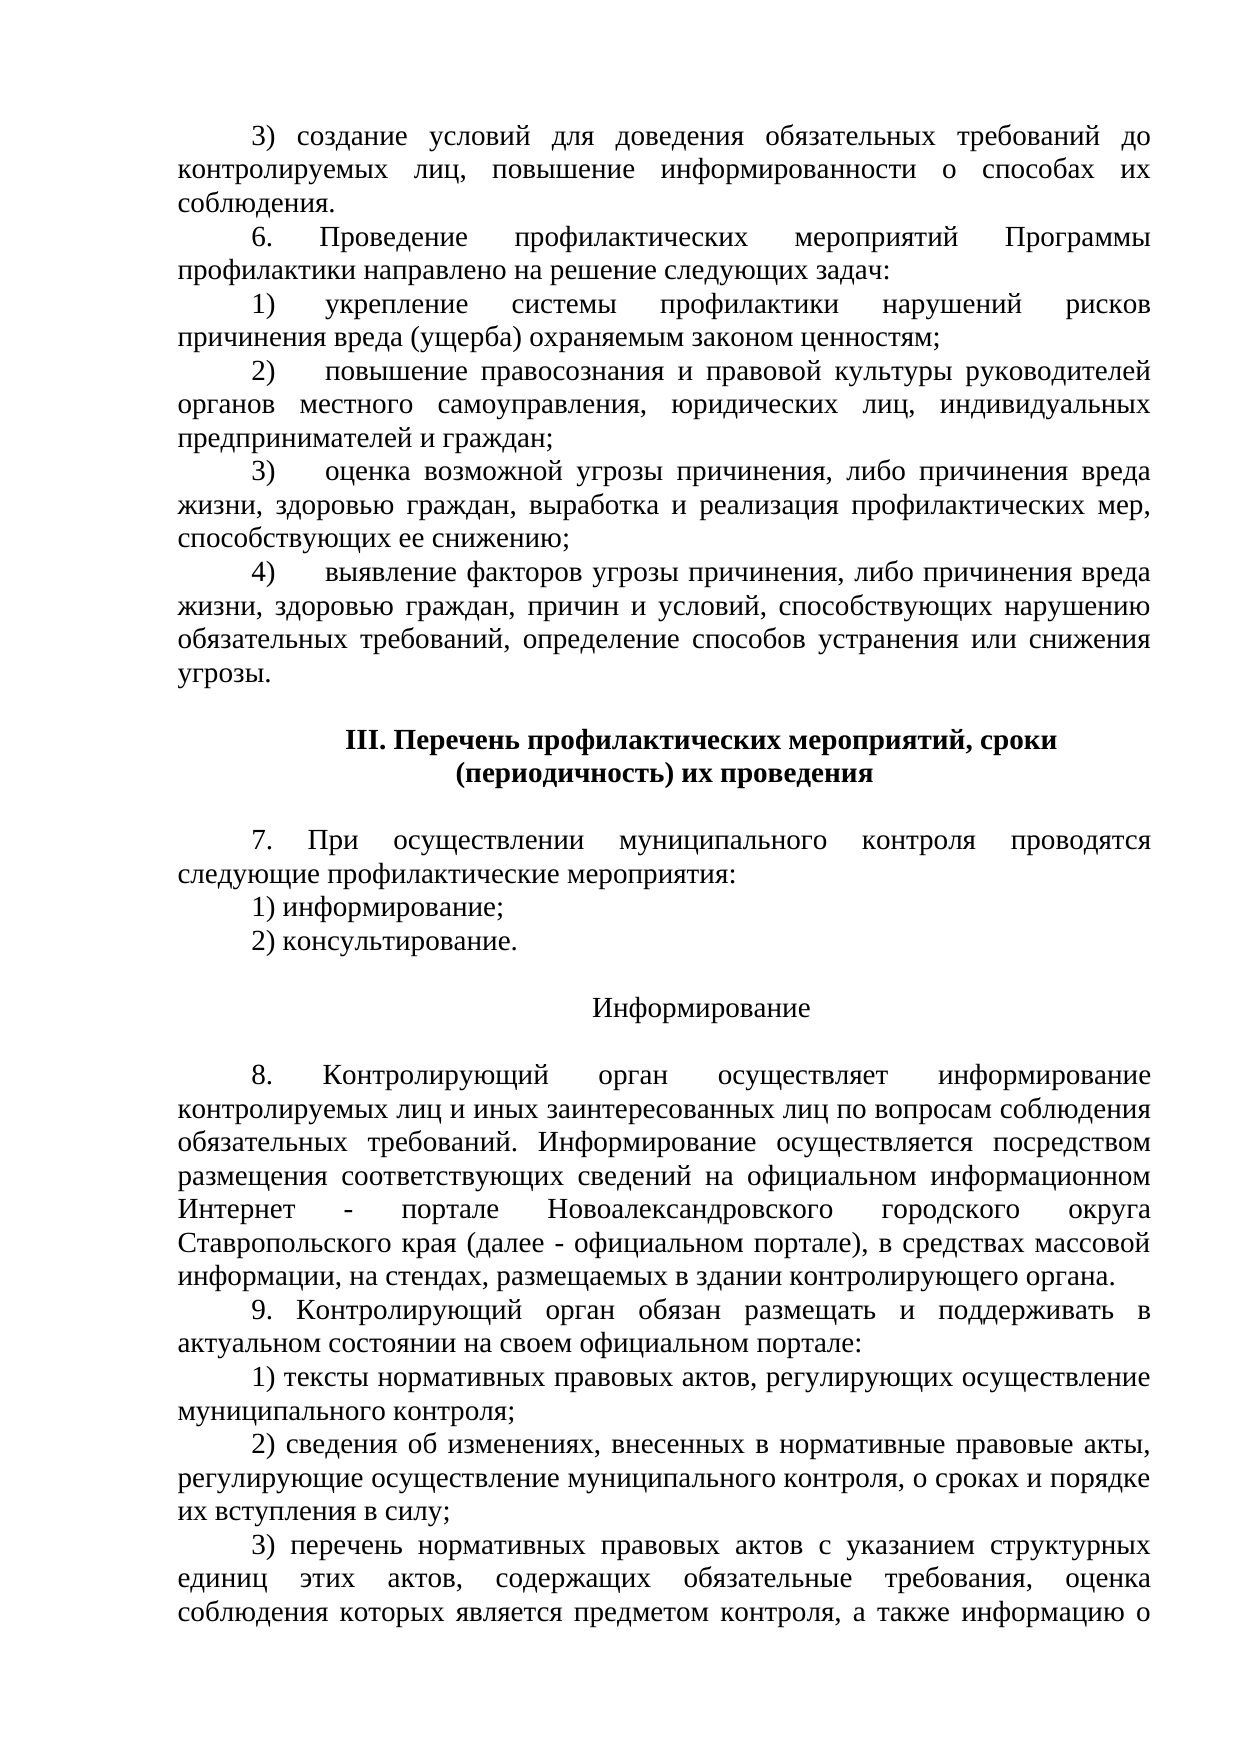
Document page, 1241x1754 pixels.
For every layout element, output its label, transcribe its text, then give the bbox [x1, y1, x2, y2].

text 7. При осуществлении муниципального контроля проводятся следующие профилактические мероприятия: [177, 822, 1152, 889]
text 1) информирование; [177, 889, 1152, 923]
text 3) создание условий для доведения обязательных требований до контролируемых лиц, повышение информированности о способах их соблюдения. [177, 118, 1152, 219]
text 2) сведения об изменениях, внесенных в нормативные правовые акты, регулирующие осуществление муниципального контроля, о сроках и порядке их вступления в силу; [177, 1426, 1152, 1527]
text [177, 1527, 1152, 1627]
text 1) тексты нормативных правовых актов, регулирующих осуществление муниципального контроля; [177, 1359, 1152, 1426]
text 8. Контролирующий орган осуществляет информирование контролируемых лиц и иных заинтересованных лиц по вопросам соблюдения обязательных требований. Информирование осуществляется посредством размещения соответствующих сведений на официальном информационном Интернет - портале Новоалександровского городского округа Ставропольского края (далее - официальном портале), в средствах массовой информации, на стендах, размещаемых в здании контролирующего органа. [177, 1057, 1152, 1292]
text 2) консультирование. [177, 923, 1152, 957]
text Информирование [177, 990, 1152, 1024]
list оценка возможной угрозы причинения, либо причинения вреда жизни, здоровью граждан, выработка и реализация профилактических мер, способствующих ее снижению; [177, 453, 1152, 554]
list укрепление системы профилактики нарушений рисков причинения вреда (ущерба) охраняемым законом ценностям; [177, 286, 1152, 353]
text 9. Контролирующий орган обязан размещать и поддерживать в актуальном состоянии на своем официальном портале: [177, 1292, 1152, 1359]
list выявление факторов угрозы причинения, либо причинения вреда жизни, здоровью граждан, причин и условий, способствующих нарушению обязательных требований, определение способов устранения или снижения угрозы. [177, 554, 1152, 688]
list повышение правосознания и правовой культуры руководителей органов местного самоуправления, юридических лиц, индивидуальных предпринимателей и граждан; [177, 353, 1152, 453]
text 6. Проведение профилактических мероприятий Программы профилактики направлено на решение следующих задач: [177, 219, 1152, 286]
text III. Перечень профилактических мероприятий, сроки (периодичность) их проведения [177, 722, 1152, 789]
